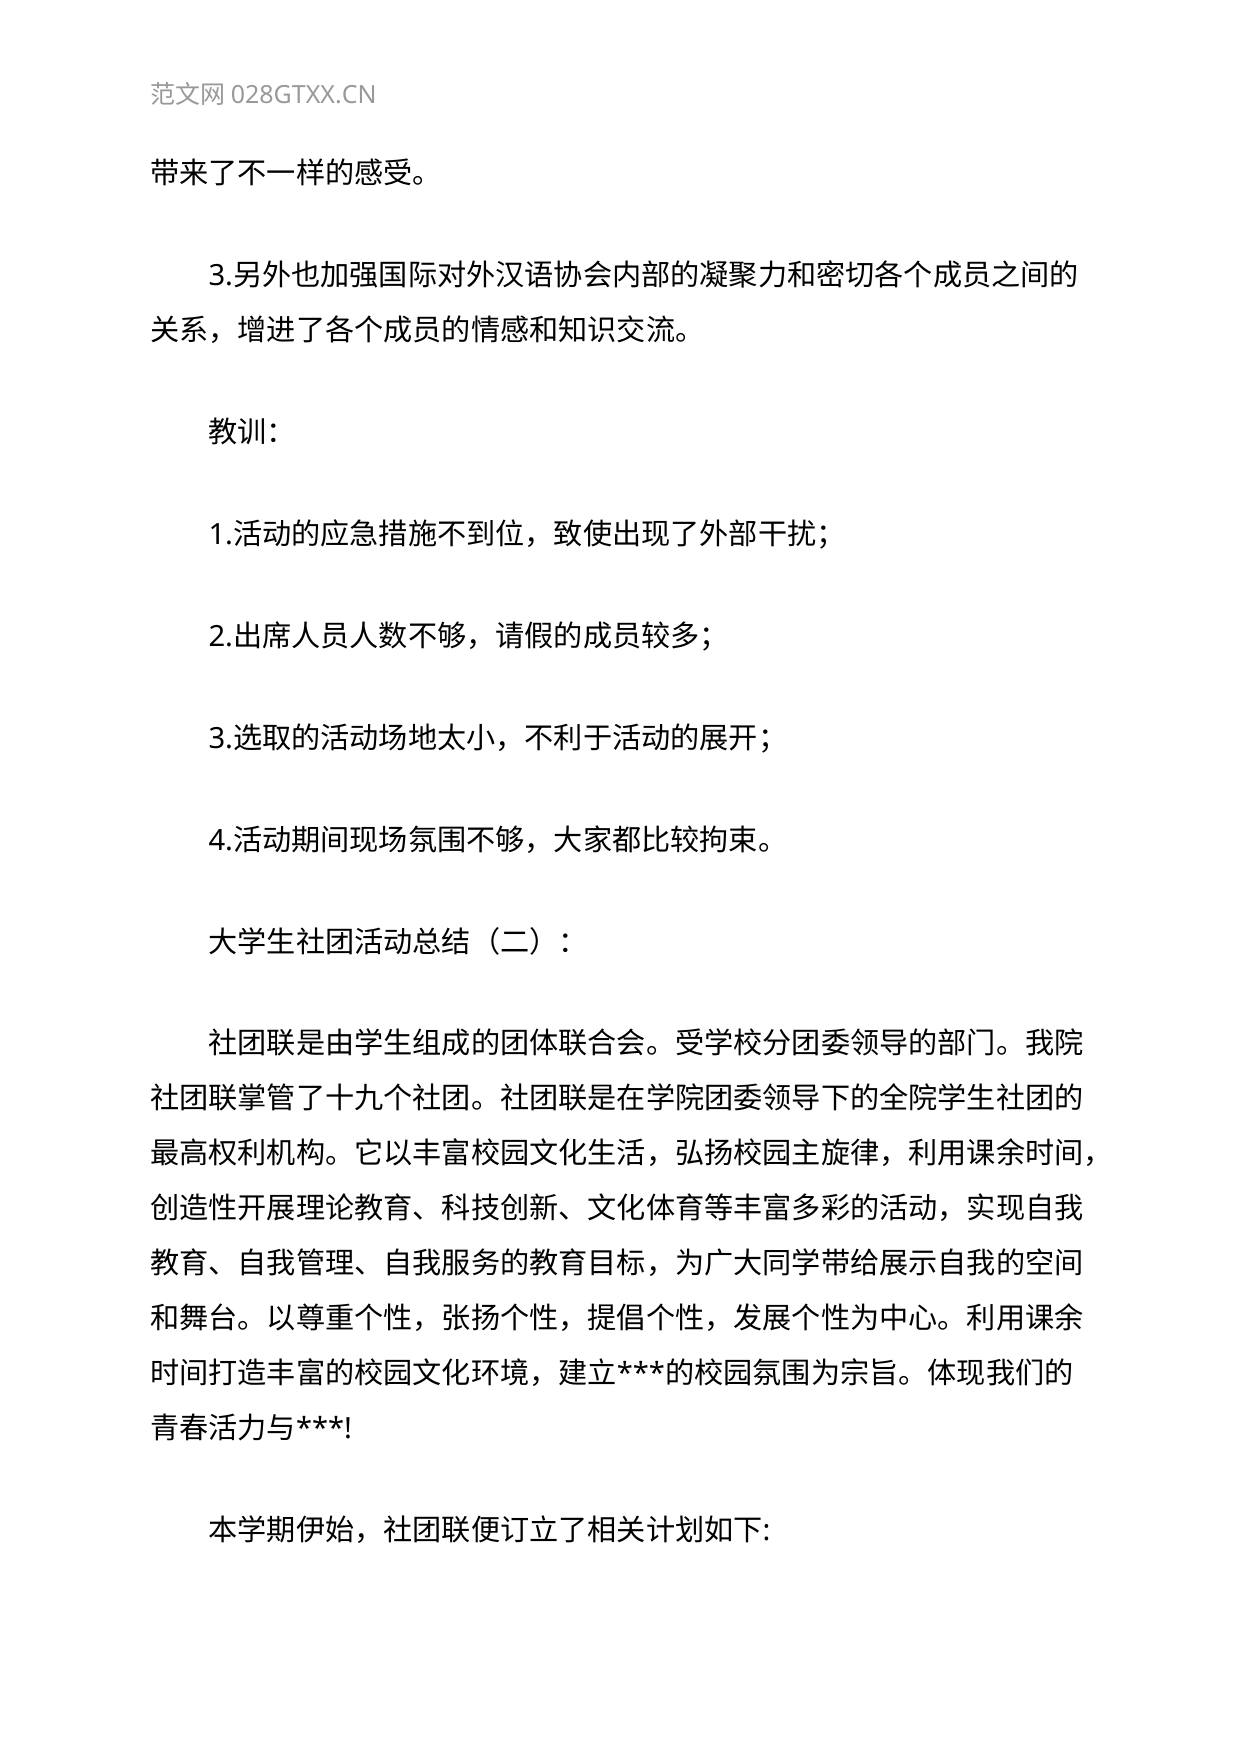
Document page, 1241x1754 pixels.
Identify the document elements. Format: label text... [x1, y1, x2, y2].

text 2.出席人员人数不够，请假的成员较多； [150, 612, 1090, 655]
text 3.另外也加强国际对外汉语协会内部的凝聚力和密切各个成员之间的关系，增进了各个成员的情感和知识交流。 [150, 252, 1090, 349]
text 社团联是由学生组成的团体联合会。受学校分团委领导的部门。我院社团联掌管了十九个社团。社团联是在学院团委领导下的全院学生社团的最高权利机构。它以丰富校园文化生活，弘扬校园主旋律，利用课余时间，创造性开展理论教育、科技创新、文化体育等丰富多彩的活动，实现自我教育、自我管理、自我服务的教育目标，为广大同学带给展示自我的空间和舞台。以尊重个性，张扬个性，提倡个性，发展个性为中心。利用课余时间打造丰富的校园文化环境，建立***的校园氛围为宗旨。体现我们的青春活力与***! [150, 1020, 1090, 1447]
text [150, 150, 1090, 192]
text 教训： [150, 408, 1090, 451]
text 4.活动期间现场氛围不够，大家都比较拘束。 [150, 816, 1090, 859]
text 3.选取的活动场地太小，不利于活动的展开； [150, 714, 1090, 757]
text 1.活动的应急措施不到位，致使出现了外部干扰； [150, 510, 1090, 553]
text 大学生社团活动总结（二）： [150, 918, 1090, 961]
text 本学期伊始，社团联便订立了相关计划如下: [150, 1506, 1090, 1549]
